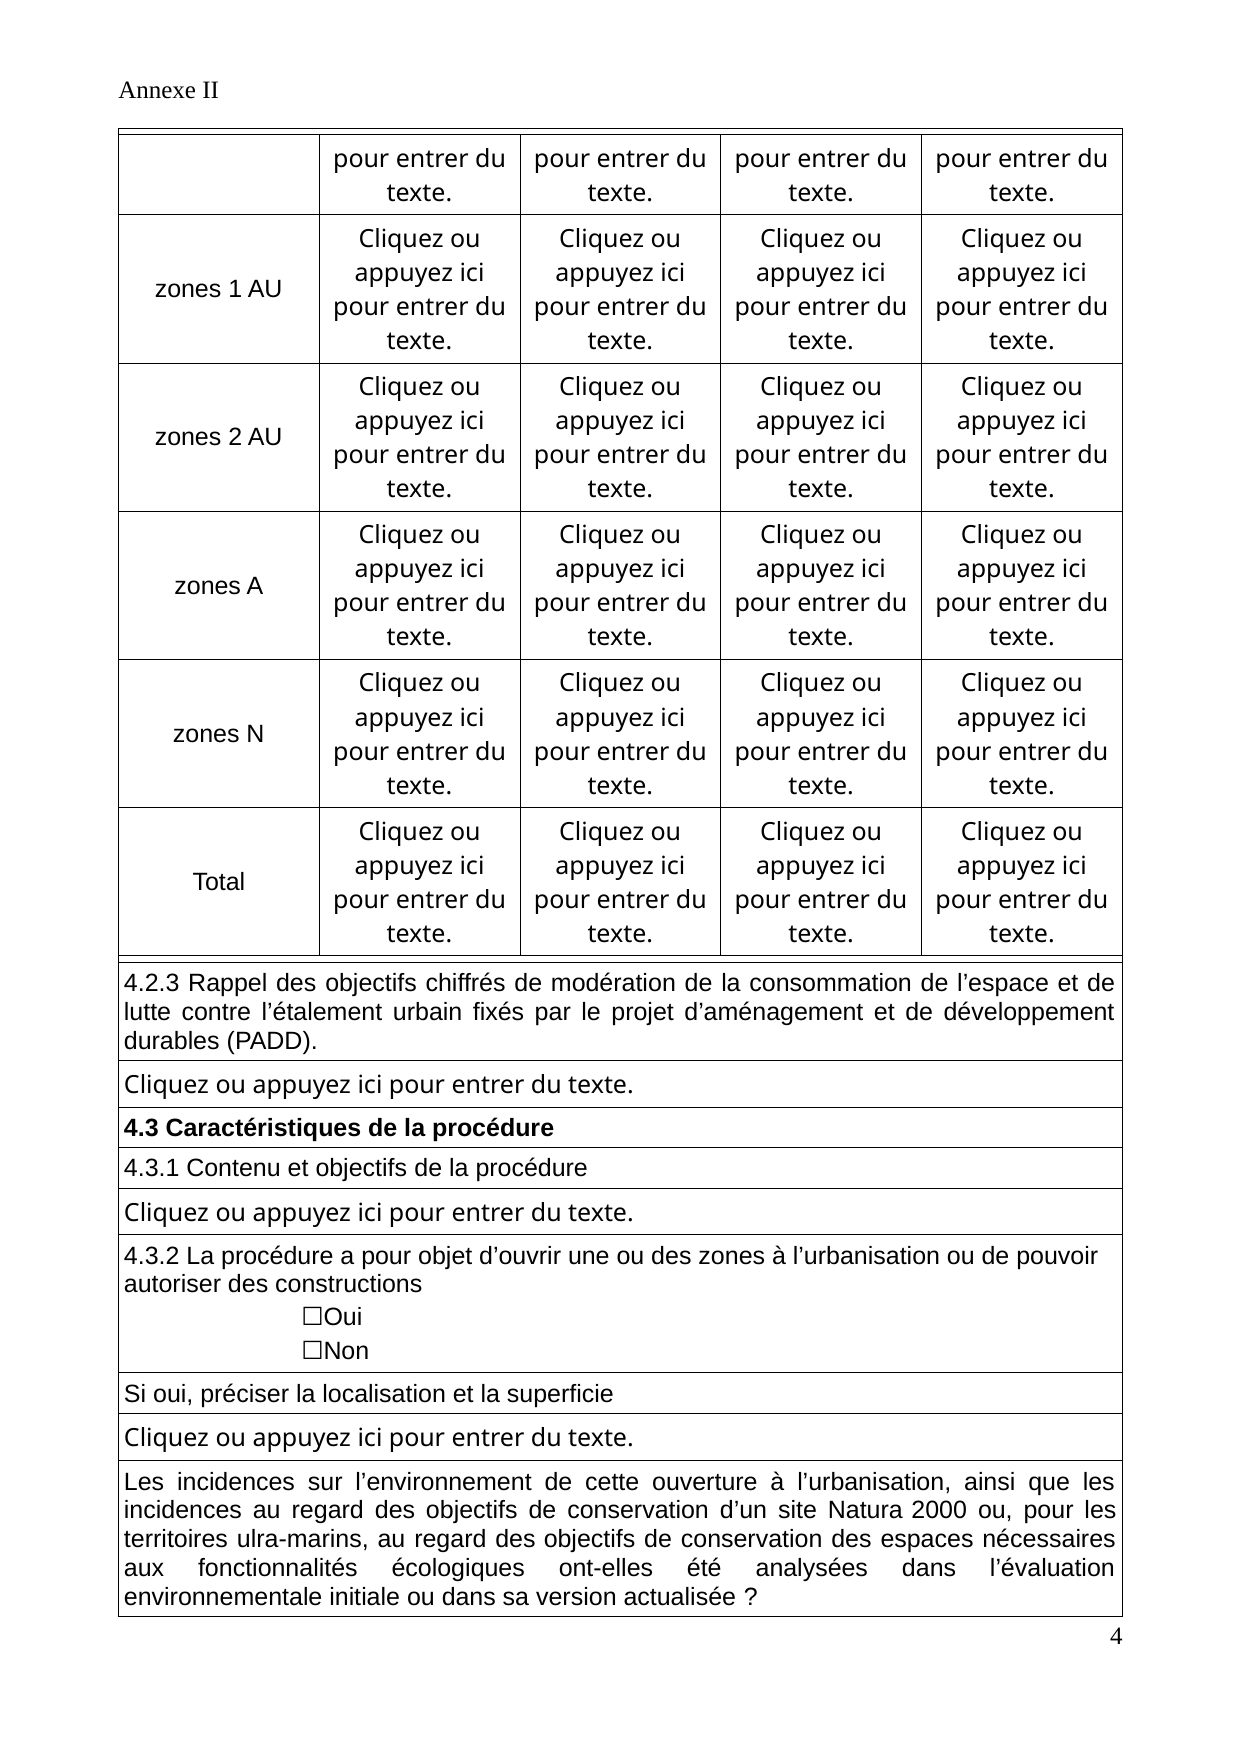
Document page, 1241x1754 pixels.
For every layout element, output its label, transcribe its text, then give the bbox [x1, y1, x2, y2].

table_cell [320, 660, 520, 807]
table_cell 4.3 Caractéristiques de la procédure [119, 1108, 1122, 1147]
table_cell [521, 135, 720, 214]
table_cell [521, 808, 720, 955]
table_cell [721, 660, 921, 807]
table_cell [119, 808, 319, 955]
table_cell [119, 215, 319, 363]
table_cell [119, 135, 319, 214]
table_cell [320, 512, 520, 659]
table_cell [320, 364, 520, 511]
table_cell [119, 660, 319, 807]
table_cell [521, 215, 720, 363]
table_cell 4.3.1 Contenu et objectifs de la procédure [119, 1148, 1122, 1188]
table_cell [721, 808, 921, 955]
table_cell [922, 215, 1122, 363]
table_cell 4.2.3 Rappel des objectifs chiffrés de modération de la consommation de l’espace et de lutte contre l’étalement urbain fixés par le projet d’aménagement et de développement durables (PADD). [119, 963, 1122, 1060]
table_cell [922, 512, 1122, 659]
table_cell [721, 512, 921, 659]
table_cell [119, 956, 1122, 962]
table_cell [119, 1461, 1122, 1616]
table_cell [922, 808, 1122, 955]
table_cell [521, 660, 720, 807]
table_cell Si oui, préciser la localisation et la superficie [119, 1373, 1122, 1413]
table_cell [521, 364, 720, 511]
table_cell [922, 364, 1122, 511]
table_cell [320, 808, 520, 955]
table_cell [119, 129, 1122, 134]
table_cell [721, 364, 921, 511]
table_cell [320, 135, 520, 214]
table_cell [721, 135, 921, 214]
table_cell [521, 512, 720, 659]
table_cell [119, 512, 319, 659]
table_cell [320, 215, 520, 363]
table_cell [119, 364, 319, 511]
table_cell [721, 215, 921, 363]
table_cell [922, 660, 1122, 807]
table_cell [922, 135, 1122, 214]
table_cell 4.3.2 La procédure a pour objet d’ouvrir une ou des zones à l’urbanisation ou de pouvoir autoriser des constructions Oui Non [119, 1235, 1122, 1372]
